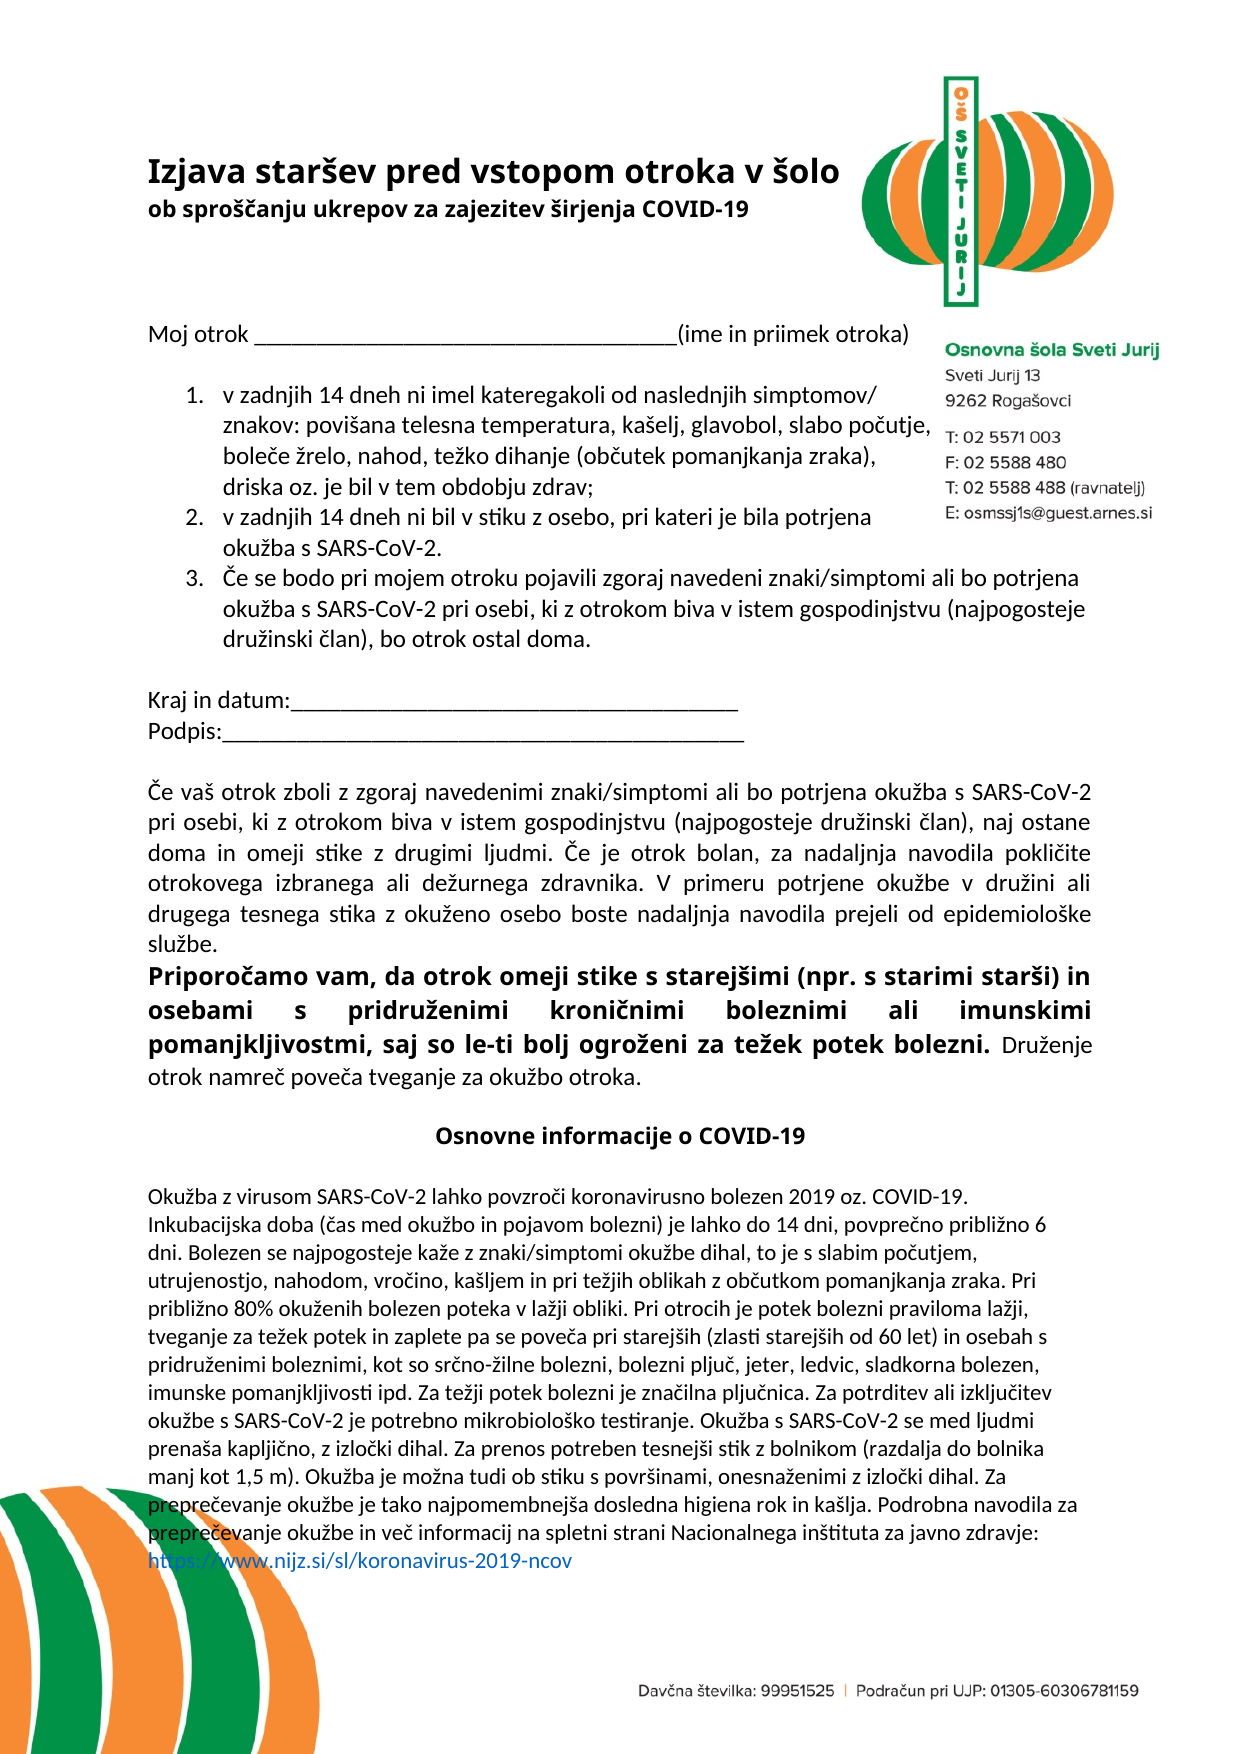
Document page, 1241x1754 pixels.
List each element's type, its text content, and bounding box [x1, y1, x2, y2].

text Kraj in datum:____________________________________ [148, 684, 1093, 715]
text utrujenostjo, nahodom, vročino, kašljem in pri težjih oblikah z občutkom pomanjkanja zraka. Pri [148, 1266, 1093, 1294]
text tveganje za težek potek in zaplete pa se poveča pri starejših (zlasti starejših od 60 let) in osebah s [148, 1322, 1093, 1350]
text dni. Bolezen se najpogosteje kaže z znaki/simptomi okužbe dihal, to je s slabim počutjem, [148, 1238, 1093, 1266]
picture [0, 0, 1239, 530]
picture [0, 1476, 1238, 1754]
text Moj otrok __________________________________(ime in priimek otroka) [148, 318, 1093, 348]
text prenaša kapljično, z izločki dihal. Za prenos potreben tesnejši stik z bolnikom (razdalja do bolnika [148, 1434, 1093, 1462]
text preprečevanje okužbe in več informacij na spletni strani Nacionalnega inštituta za javno zdravje: [148, 1518, 1093, 1546]
list v zadnjih 14 dneh ni bil v stiku z osebo, pri kateri je bila potrjena okužba s SARS-CoV-2. [185, 501, 1093, 562]
list v zadnjih 14 dneh ni imel kateregakoli od naslednjih simptomov/ znakov: povišana telesna temperatura, kašelj, glavobol, slabo počutje, boleče žrelo, nahod, težko dihanje (občutek pomanjkanja zraka), driska oz. je bil v tem obdobju zdrav; [185, 379, 1093, 501]
list Če se bodo pri mojem otroku pojavili zgoraj navedeni znaki/simptomi ali bo potrjena okužba s SARS-CoV-2 pri osebi, ki z otrokom biva v istem gospodinjstvu (najpogosteje družinski član), bo otrok ostal doma. [185, 562, 1093, 654]
text približno 80% okuženih bolezen poteka v lažji obliki. Pri otrocih je potek bolezni praviloma lažji, [148, 1294, 1093, 1322]
text ob sproščanju ukrepov za zajezitev širjenja COVID-19 [148, 193, 1093, 224]
text okužbe s SARS-CoV-2 je potrebno mikrobiološko testiranje. Okužba s SARS-CoV-2 se med ljudmi [148, 1406, 1093, 1434]
text Okužba z virusom SARS-CoV-2 lahko povzroči koronavirusno bolezen 2019 oz. COVID-19. [148, 1182, 1093, 1210]
text Inkubacijska doba (čas med okužbo in pojavom bolezni) je lahko do 14 dni, povprečno približno 6 [148, 1210, 1093, 1238]
text Priporočamo vam, da otrok omeji stike s starejšimi (npr. s starimi starši) in osebami s pridruženimi kroničnimi boleznimi ali imunskimi pomanjkljivostmi, saj so le-ti bolj ogroženi za težek potek bolezni. Druženje otrok namreč poveča tveganje za okužbo otroka. [148, 959, 1093, 1092]
text https://www.nijz.si/sl/koronavirus-2019-ncov [148, 1546, 1093, 1574]
text Če vaš otrok zboli z zgoraj navedenimi znaki/simptomi ali bo potrjena okužba s SARS-CoV-2 pri osebi, ki z otrokom biva v istem gospodinjstvu (najpogosteje družinski član), naj ostane doma in omeji stike z drugimi ljudmi. Če je otrok bolan, za nadaljnja navodila pokličite otrokovega izbranega ali dežurnega zdravnika. V primeru potrjene okužbe v družini ali drugega tesnega stika z okuženo osebo boste nadaljnja navodila prejeli od epidemiološke službe. [148, 776, 1093, 959]
text manj kot 1,5 m). Okužba je možna tudi ob stiku s površinami, onesnaženimi z izločki dihal. Za [148, 1462, 1093, 1490]
text preprečevanje okužbe je tako najpomembnejša dosledna higiena rok in kašlja. Podrobna navodila za [148, 1490, 1093, 1518]
text pridruženimi boleznimi, kot so srčno-žilne bolezni, bolezni pljuč, jeter, ledvic, sladkorna bolezen, [148, 1350, 1093, 1378]
text Izjava staršev pred vstopom otroka v šolo [148, 148, 1093, 193]
text Osnovne informacije o COVID-19 [148, 1120, 1093, 1151]
text imunske pomanjkljivosti ipd. Za težji potek bolezni je značilna pljučnica. Za potrditev ali izključitev [148, 1378, 1093, 1406]
text Podpis:__________________________________________ [148, 715, 1093, 745]
